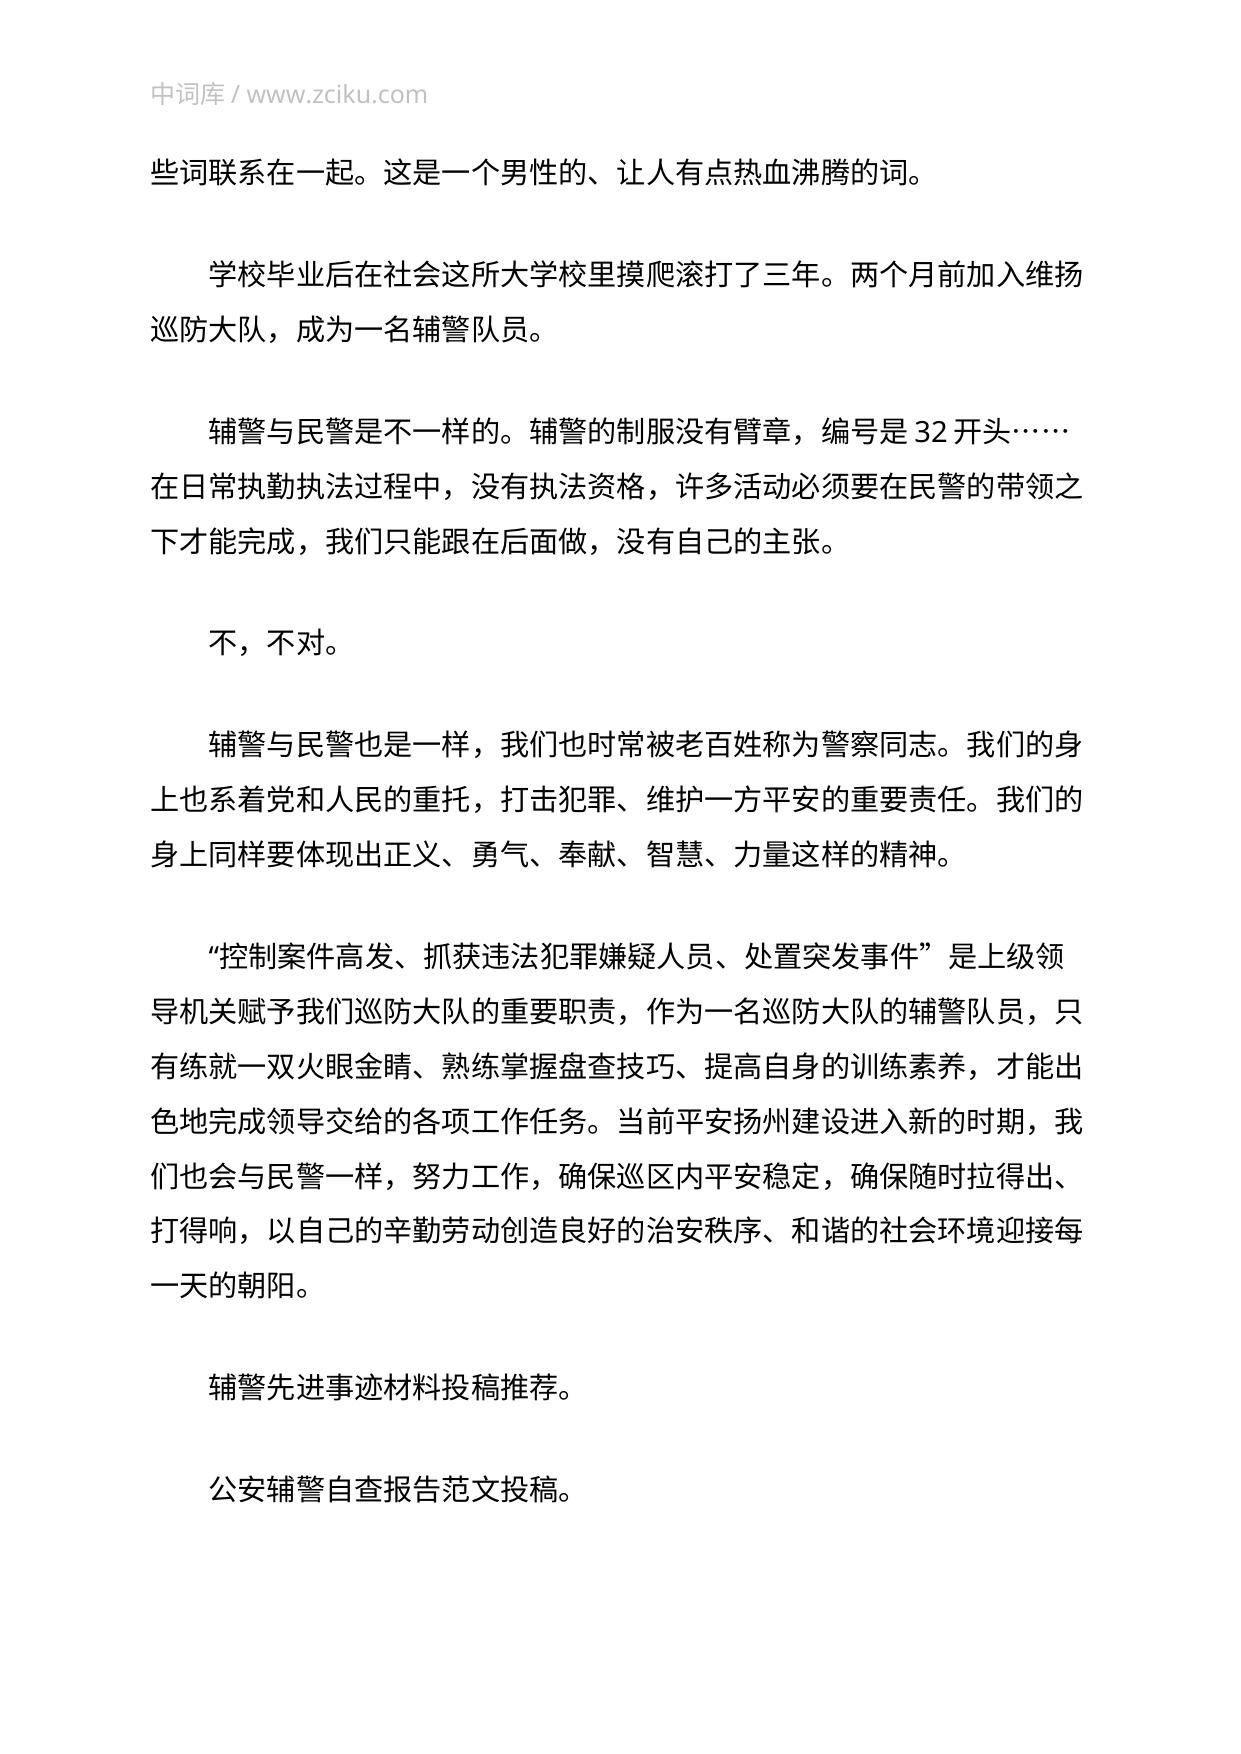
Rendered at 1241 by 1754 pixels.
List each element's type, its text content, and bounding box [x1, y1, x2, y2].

text 公安辅警自查报告范文投稿。 [150, 1466, 1090, 1509]
text “控制案件高发、抓获违法犯罪嫌疑人员、处置突发事件”是上级领导机关赋予我们巡防大队的重要职责，作为一名巡防大队的辅警队员，只有练就一双火眼金睛、熟练掌握盘查技巧、提高自身的训练素养，才能出色地完成领导交给的各项工作任务。当前平安扬州建设进入新的时期，我们也会与民警一样，努力工作，确保巡区内平安稳定，确保随时拉得出、打得响，以自己的辛勤劳动创造良好的治安秩序、和谐的社会环境迎接每一天的朝阳。 [150, 933, 1090, 1305]
text 辅警与民警是不一样的。辅警的制服没有臂章，编号是32开头……在日常执勤执法过程中，没有执法资格，许多活动必须要在民警的带领之下才能完成，我们只能跟在后面做，没有自己的主张。 [150, 408, 1090, 561]
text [150, 150, 1090, 192]
text 辅警与民警也是一样，我们也时常被老百姓称为警察同志。我们的身上也系着党和人民的重托，打击犯罪、维护一方平安的重要责任。我们的身上同样要体现出正义、勇气、奉献、智慧、力量这样的精神。 [150, 722, 1090, 874]
text 学校毕业后在社会这所大学校里摸爬滚打了三年。两个月前加入维扬巡防大队，成为一名辅警队员。 [150, 252, 1090, 349]
text 辅警先进事迹材料投稿推荐。 [150, 1365, 1090, 1407]
text 不，不对。 [150, 620, 1090, 662]
